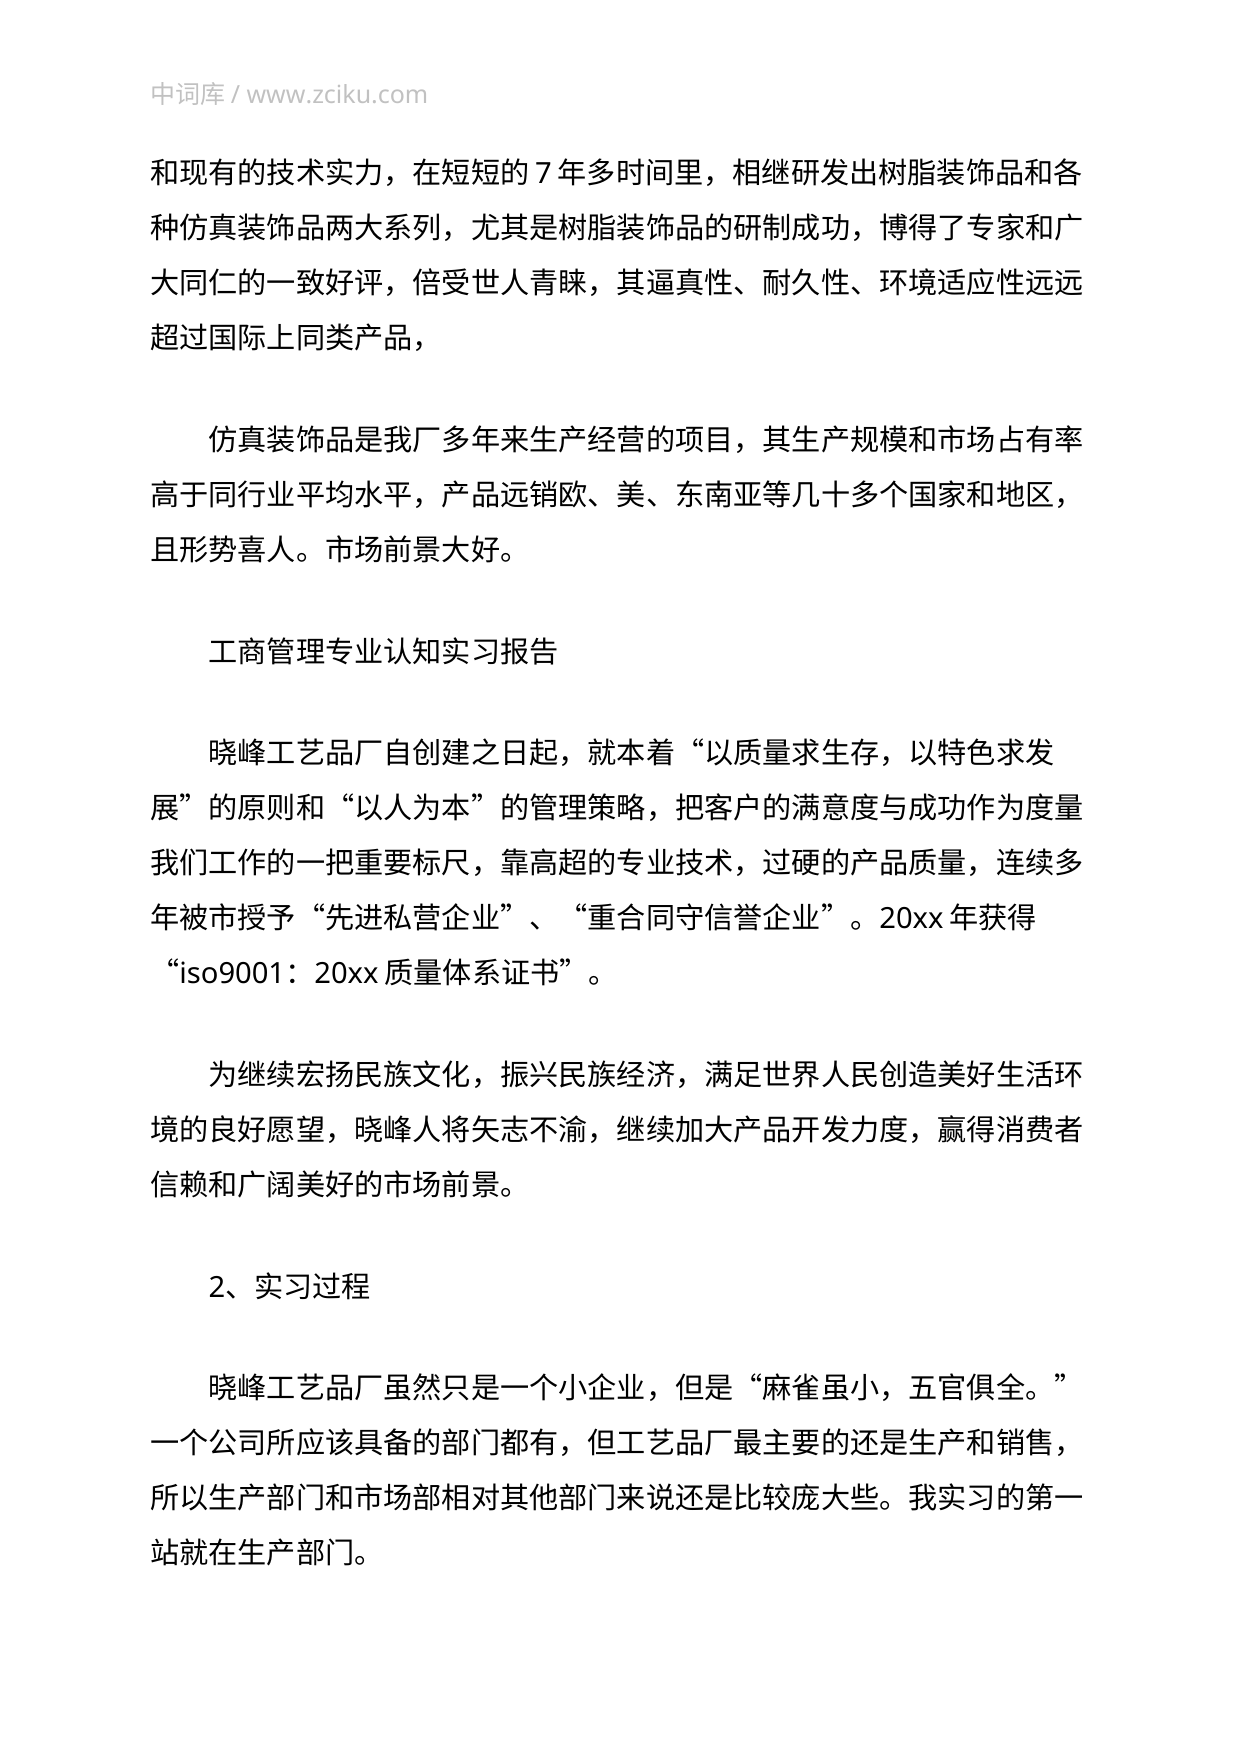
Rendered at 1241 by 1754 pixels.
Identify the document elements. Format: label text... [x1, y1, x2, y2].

text 工商管理专业认知实习报告 [150, 628, 1090, 670]
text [150, 150, 1090, 357]
text 为继续宏扬民族文化，振兴民族经济，满足世界人民创造美好生活环境的良好愿望，晓峰人将矢志不渝，继续加大产品开发力度，赢得消费者信赖和广阔美好的市场前景。 [150, 1052, 1090, 1204]
text 仿真装饰品是我厂多年来生产经营的项目，其生产规模和市场占有率高于同行业平均水平，产品远销欧、美、东南亚等几十多个国家和地区，且形势喜人。市场前景大好。 [150, 417, 1090, 569]
text 晓峰工艺品厂自创建之日起，就本着“以质量求生存，以特色求发展”的原则和“以人为本”的管理策略，把客户的满意度与成功作为度量我们工作的一把重要标尺，靠高超的专业技术，过硬的产品质量，连续多年被市授予“先进私营企业”、“重合同守信誉企业”。20xx年获得“iso9001：20xx质量体系证书”。 [150, 730, 1090, 992]
text 2、实习过程 [150, 1263, 1090, 1306]
text 晓峰工艺品厂虽然只是一个小企业，但是“麻雀虽小，五官俱全。”一个公司所应该具备的部门都有，但工艺品厂最主要的还是生产和销售，所以生产部门和市场部相对其他部门来说还是比较庞大些。我实习的第一站就在生产部门。 [150, 1365, 1090, 1572]
